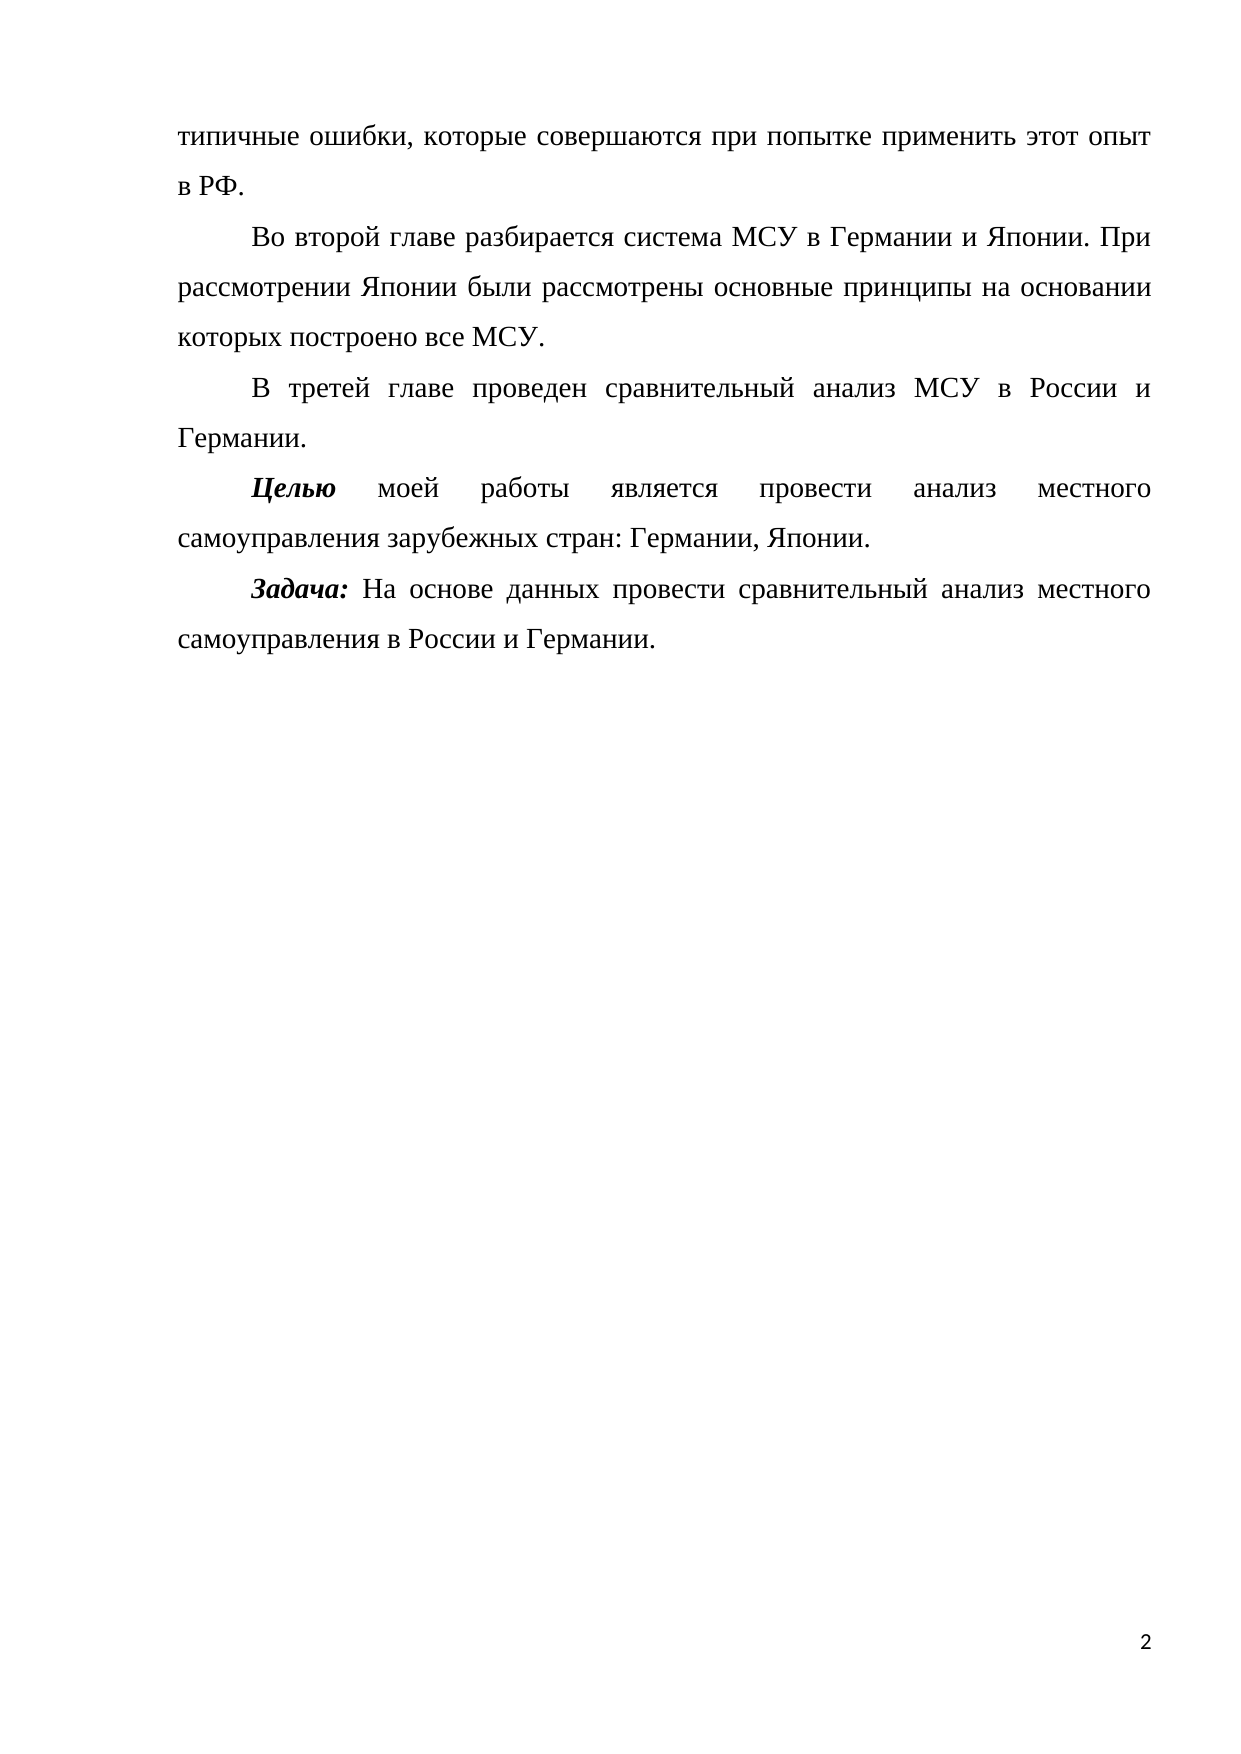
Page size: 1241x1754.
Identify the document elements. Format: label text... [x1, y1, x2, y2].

text Во второй главе разбирается система МСУ в Германии и Японии. При рассмотрении Японии были рассмотрены основные принципы на основании которых построено все МСУ. [177, 219, 1152, 353]
text В третей главе проведен сравнительный анализ МСУ в России и Германии. [177, 370, 1152, 453]
text Задача: На основе данных провести сравнительный анализ местного самоуправления в России и Германии. [177, 571, 1152, 655]
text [177, 118, 1152, 202]
text Целью моей работы является провести анализ местного самоуправления зарубежных стран: Германии, Японии. [177, 470, 1152, 554]
